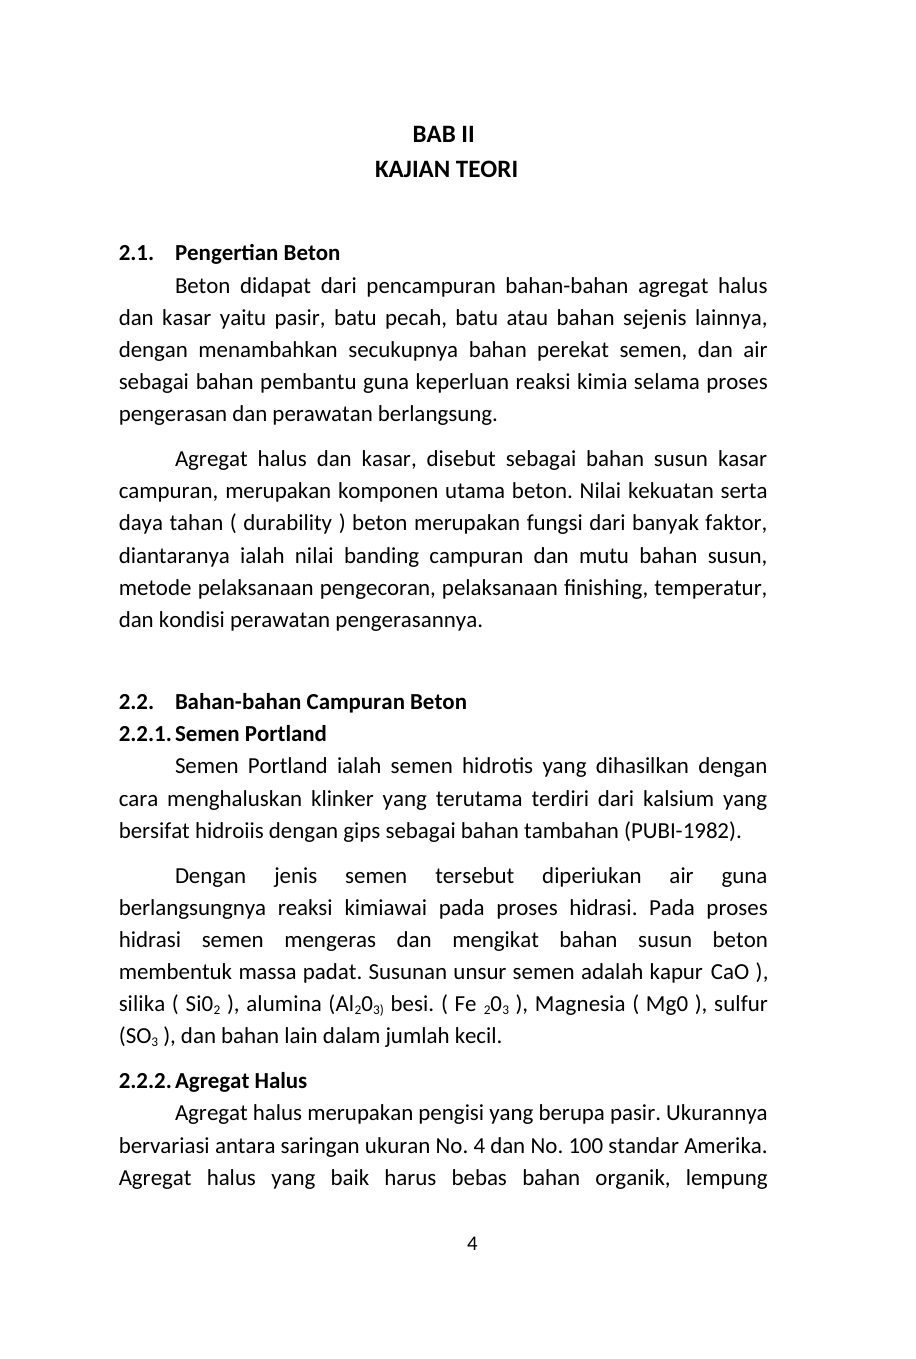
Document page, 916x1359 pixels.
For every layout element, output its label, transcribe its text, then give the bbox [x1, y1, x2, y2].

subtitle Semen Portland [118, 719, 768, 747]
subtitle Pengertian Beton [118, 238, 768, 267]
text KAJIAN TEORI [118, 153, 768, 184]
subtitle Bahan-bahan Campuran Beton [118, 687, 768, 715]
text Dengan jenis semen tersebut diperiukan air guna berlangsungnya reaksi kimiawai pada proses hidrasi. Pada proses hidrasi semen mengeras dan mengikat bahan susun beton membentuk massa padat. Susunan unsur semen adalah kapur CaO ), silika ( Si02 ), alumina (Al203) besi. ( Fe 203 ), Magnesia ( Mg0 ), sulfur (SO3 ), dan bahan lain dalam jumlah kecil. [118, 861, 768, 1050]
text Beton didapat dari pencampuran bahan-bahan agregat halus dan kasar yaitu pasir, batu pecah, batu atau bahan sejenis lainnya, dengan menambahkan secukupnya bahan perekat semen, dan air sebagai bahan pembantu guna keperluan reaksi kimia selama proses pengerasan dan perawatan berlangsung. [118, 271, 768, 427]
text Semen Portland ialah semen hidrotis yang dihasilkan dengan cara menghaluskan klinker yang terutama terdiri dari kalsium yang bersifat hidroiis dengan gips sebagai bahan tambahan (PUBI-1982). [118, 752, 768, 844]
text BAB II [118, 118, 768, 149]
subtitle Agregat Halus [118, 1066, 768, 1094]
text Agregat halus dan kasar, disebut sebagai bahan susun kasar campuran, merupakan komponen utama beton. Nilai kekuatan serta daya tahan ( durability ) beton merupakan fungsi dari banyak faktor, diantaranya ialah nilai banding campuran dan mutu bahan susun, metode pelaksanaan pengecoran, pelaksanaan finishing, temperatur, dan kondisi perawatan pengerasannya. [118, 444, 768, 633]
